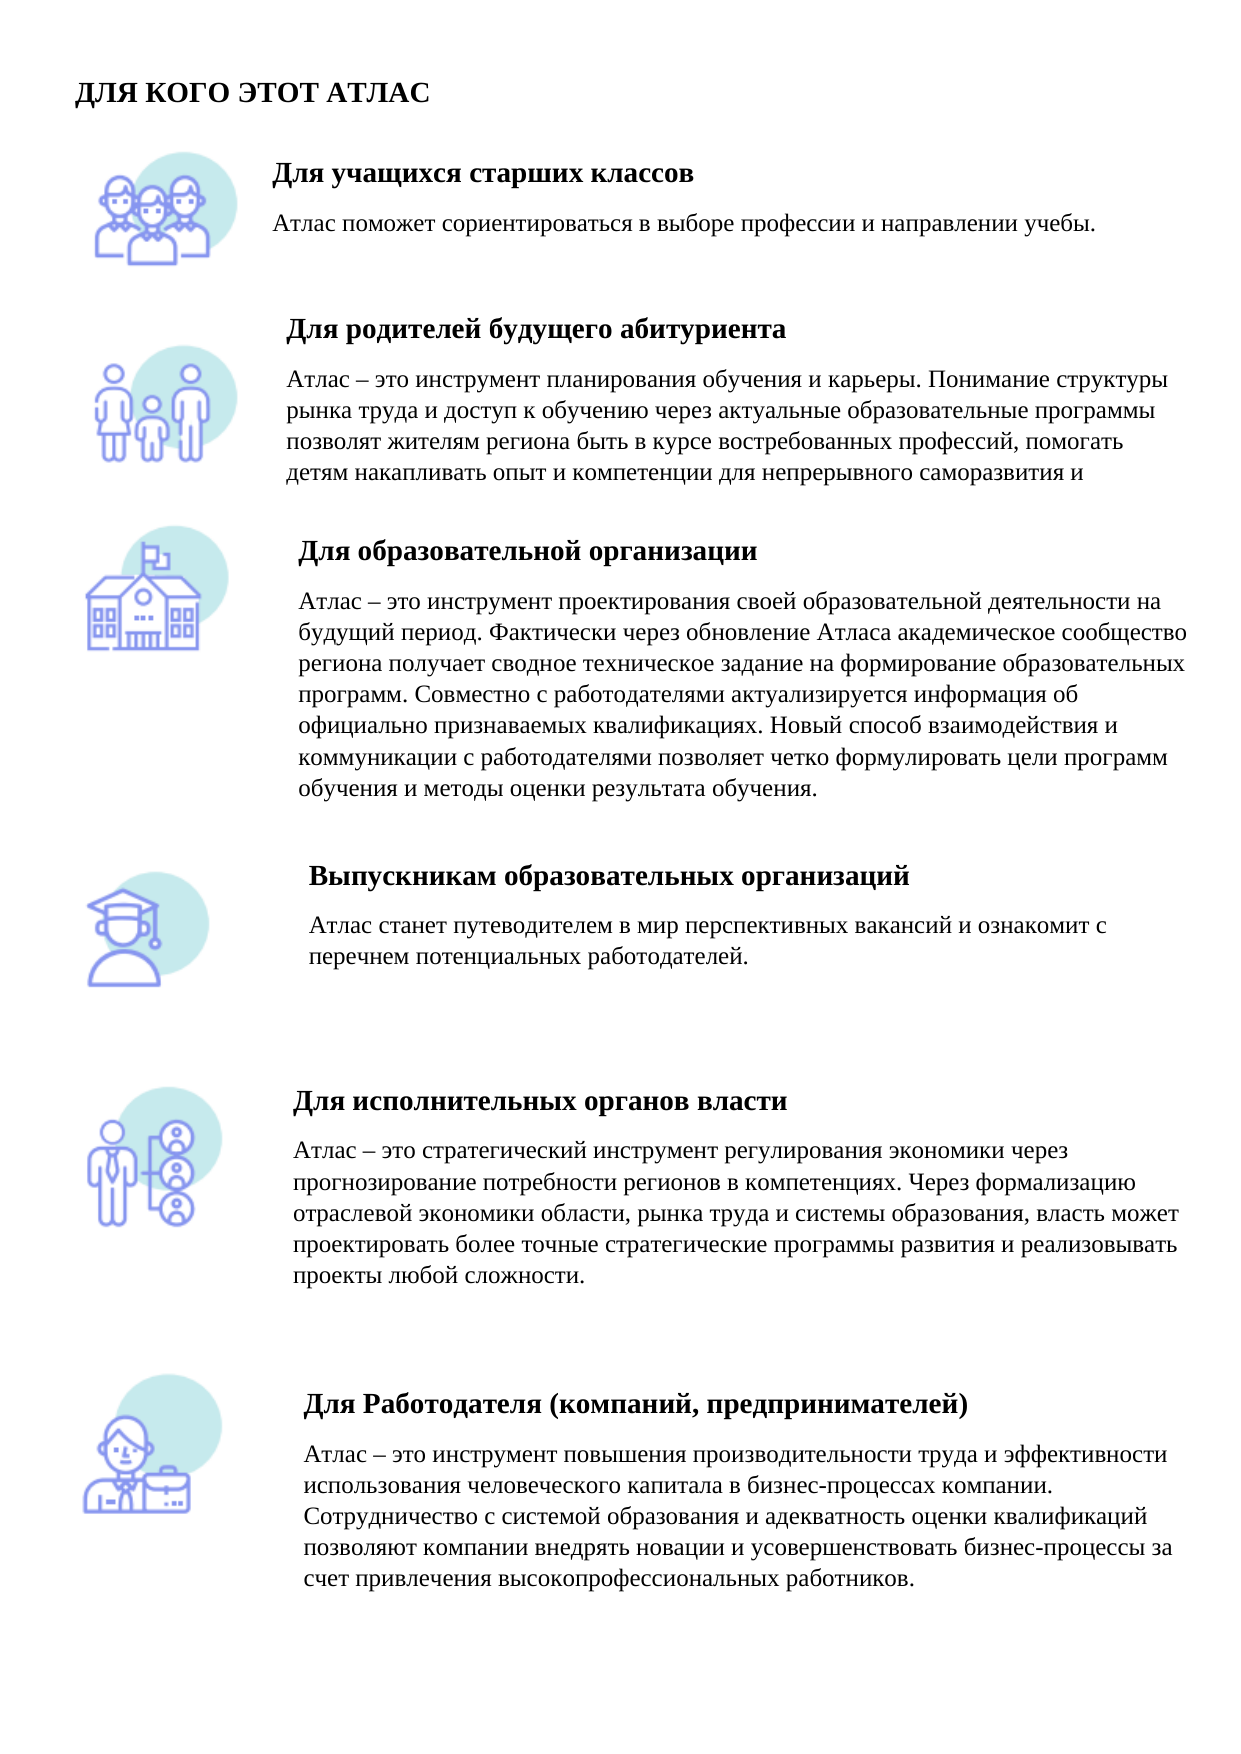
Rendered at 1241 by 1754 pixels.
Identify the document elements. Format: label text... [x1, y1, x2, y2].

text ДЛЯ КОГО ЭТОТ АТЛАС [75, 75, 1165, 108]
picture [75, 127, 247, 297]
picture [75, 1367, 238, 1536]
picture [75, 861, 222, 1003]
picture [75, 315, 247, 488]
picture [75, 506, 254, 685]
picture [75, 1073, 235, 1243]
